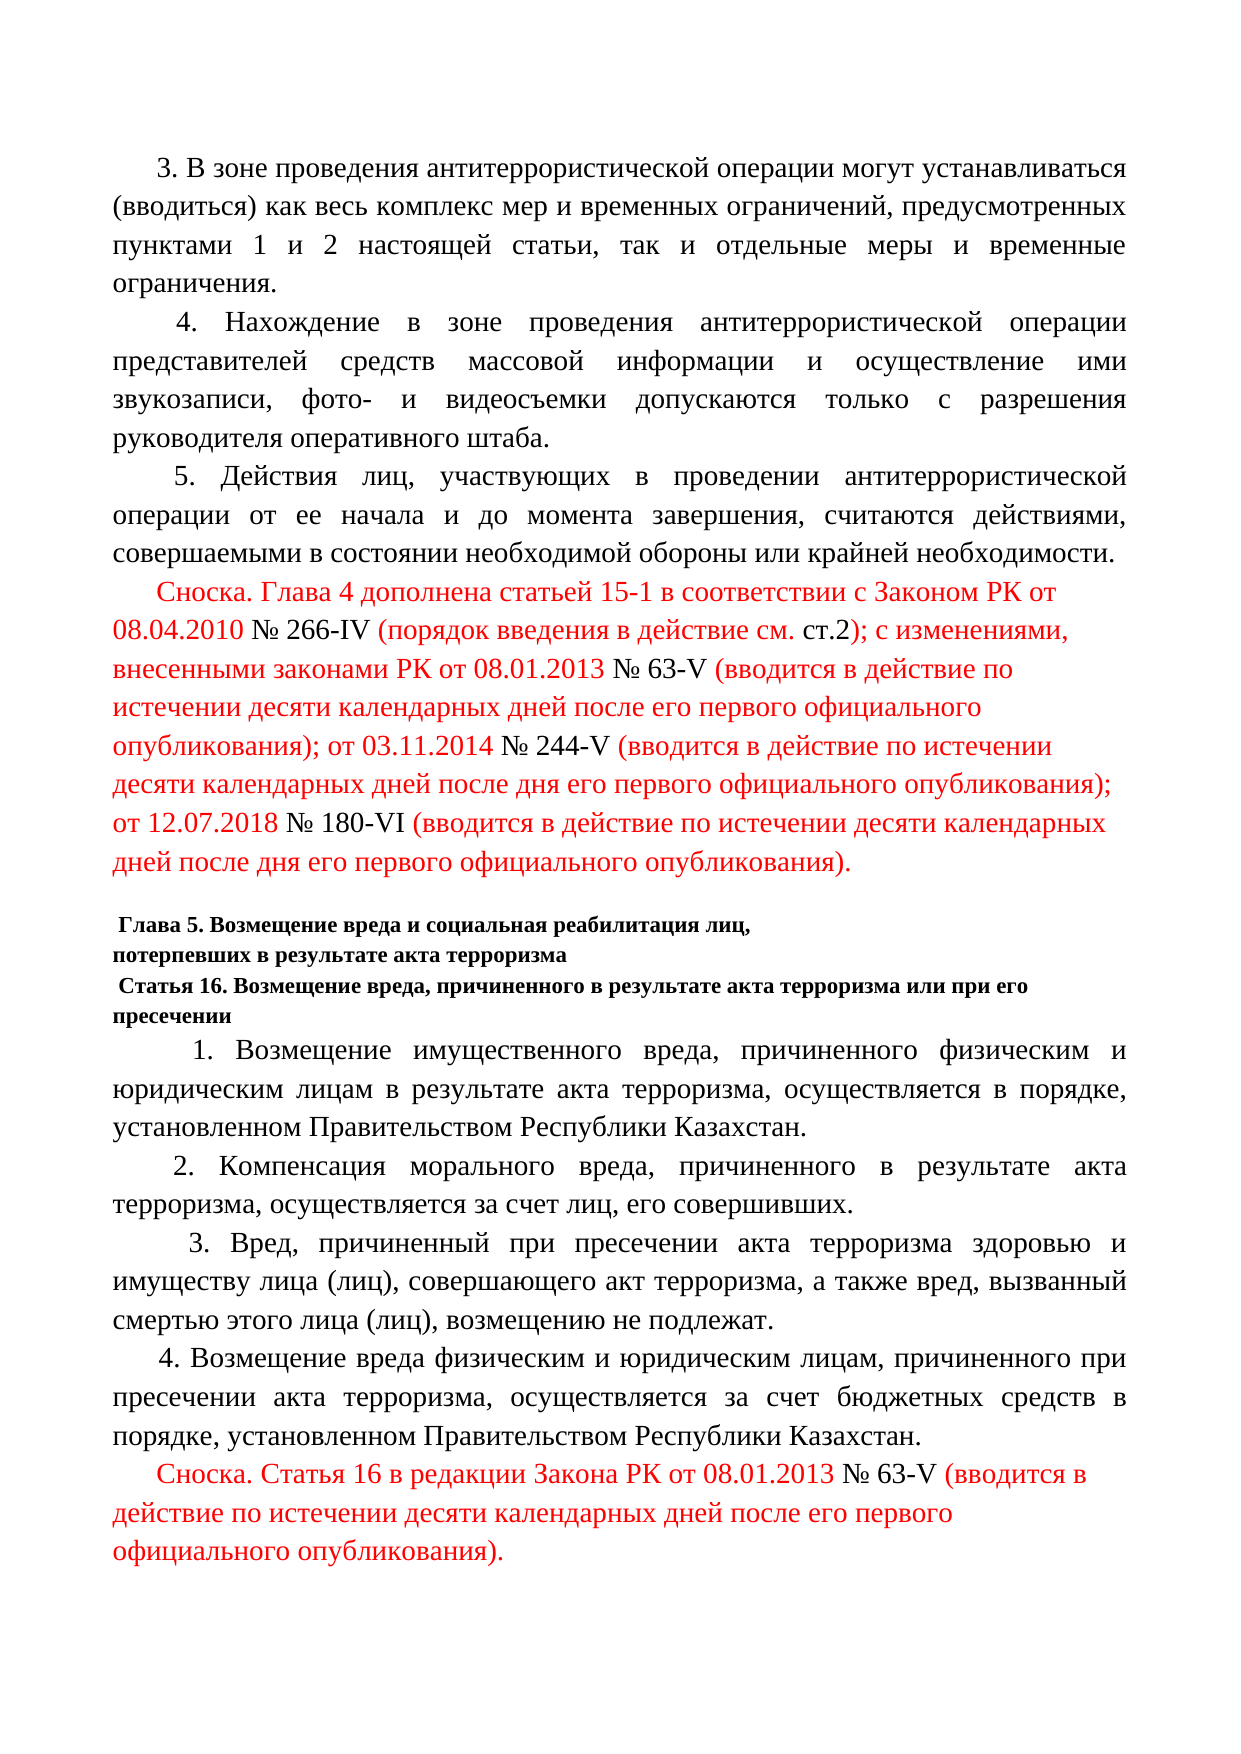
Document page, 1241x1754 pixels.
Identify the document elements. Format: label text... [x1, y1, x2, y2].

text 4. Возмещение вреда физическим и юридическим лицам, причиненного при пресечении акта терроризма, осуществляется за счет бюджетных средств в порядке, установленном Правительством Республики Казахстан. [112, 1341, 1128, 1451]
text Сноска. Глава 4 дополнена статьей 15-1 в соответствии с Законом РК от 08.04.2010 № 266-IV (порядок введения в действие см. ст.2); с изменениями, внесенными законами РК от 08.01.2013 № 63-V (вводится в действие по истечении десяти календарных дней после его первого официального опубликования); от 03.11.2014 № 244-V (вводится в действие по истечении десяти календарных дней после дня его первого официального опубликования); от 12.07.2018 № 180-VI (вводится в действие по истечении десяти календарных дней после дня его первого официального опубликования). [112, 574, 1128, 907]
text 3. В зоне проведения антитеррористической операции могут устанавливаться (вводиться) как весь комплекс мер и временных ограничений, предусмотренных пунктами 1 и 2 настоящей статьи, так и отдельные меры и временные ограничения. [112, 150, 1128, 299]
text 5. Действия лиц, участвующих в проведении антитеррористической операции от ее начала и до момента завершения, считаются действиями, совершаемыми в состоянии необходимой обороны или крайней необходимости. [112, 458, 1128, 569]
text 2. Компенсация морального вреда, причиненного в результате акта терроризма, осуществляется за счет лиц, его совершивших. [112, 1148, 1128, 1220]
text 4. Нахождение в зоне проведения антитеррористической операции представителей средств массовой информации и осуществление ими звукозаписи, фото- и видеосъемки допускаются только с разрешения руководителя оперативного штаба. [112, 304, 1128, 453]
text Глава 5. Возмещение вреда и социальная реабилитация лиц, потерпевших в результате акта терроризма [112, 911, 1128, 968]
text 3. Вред, причиненный при пресечении акта терроризма здоровью и имуществу лица (лиц), совершающего акт терроризма, а также вред, вызванный смертью этого лица (лиц), возмещению не подлежат. [112, 1225, 1128, 1336]
text Сноска. Статья 16 в редакции Закона РК от 08.01.2013 № 63-V (вводится в действие по истечении десяти календарных дней после его первого официального опубликования). [112, 1456, 1128, 1597]
text Статья 16. Возмещение вреда, причиненного в результате акта терроризма или при его пресечении [112, 972, 1128, 1028]
text 1. Возмещение имущественного вреда, причиненного физическим и юридическим лицам в результате акта терроризма, осуществляется в порядке, установленном Правительством Республики Казахстан. [112, 1032, 1128, 1143]
